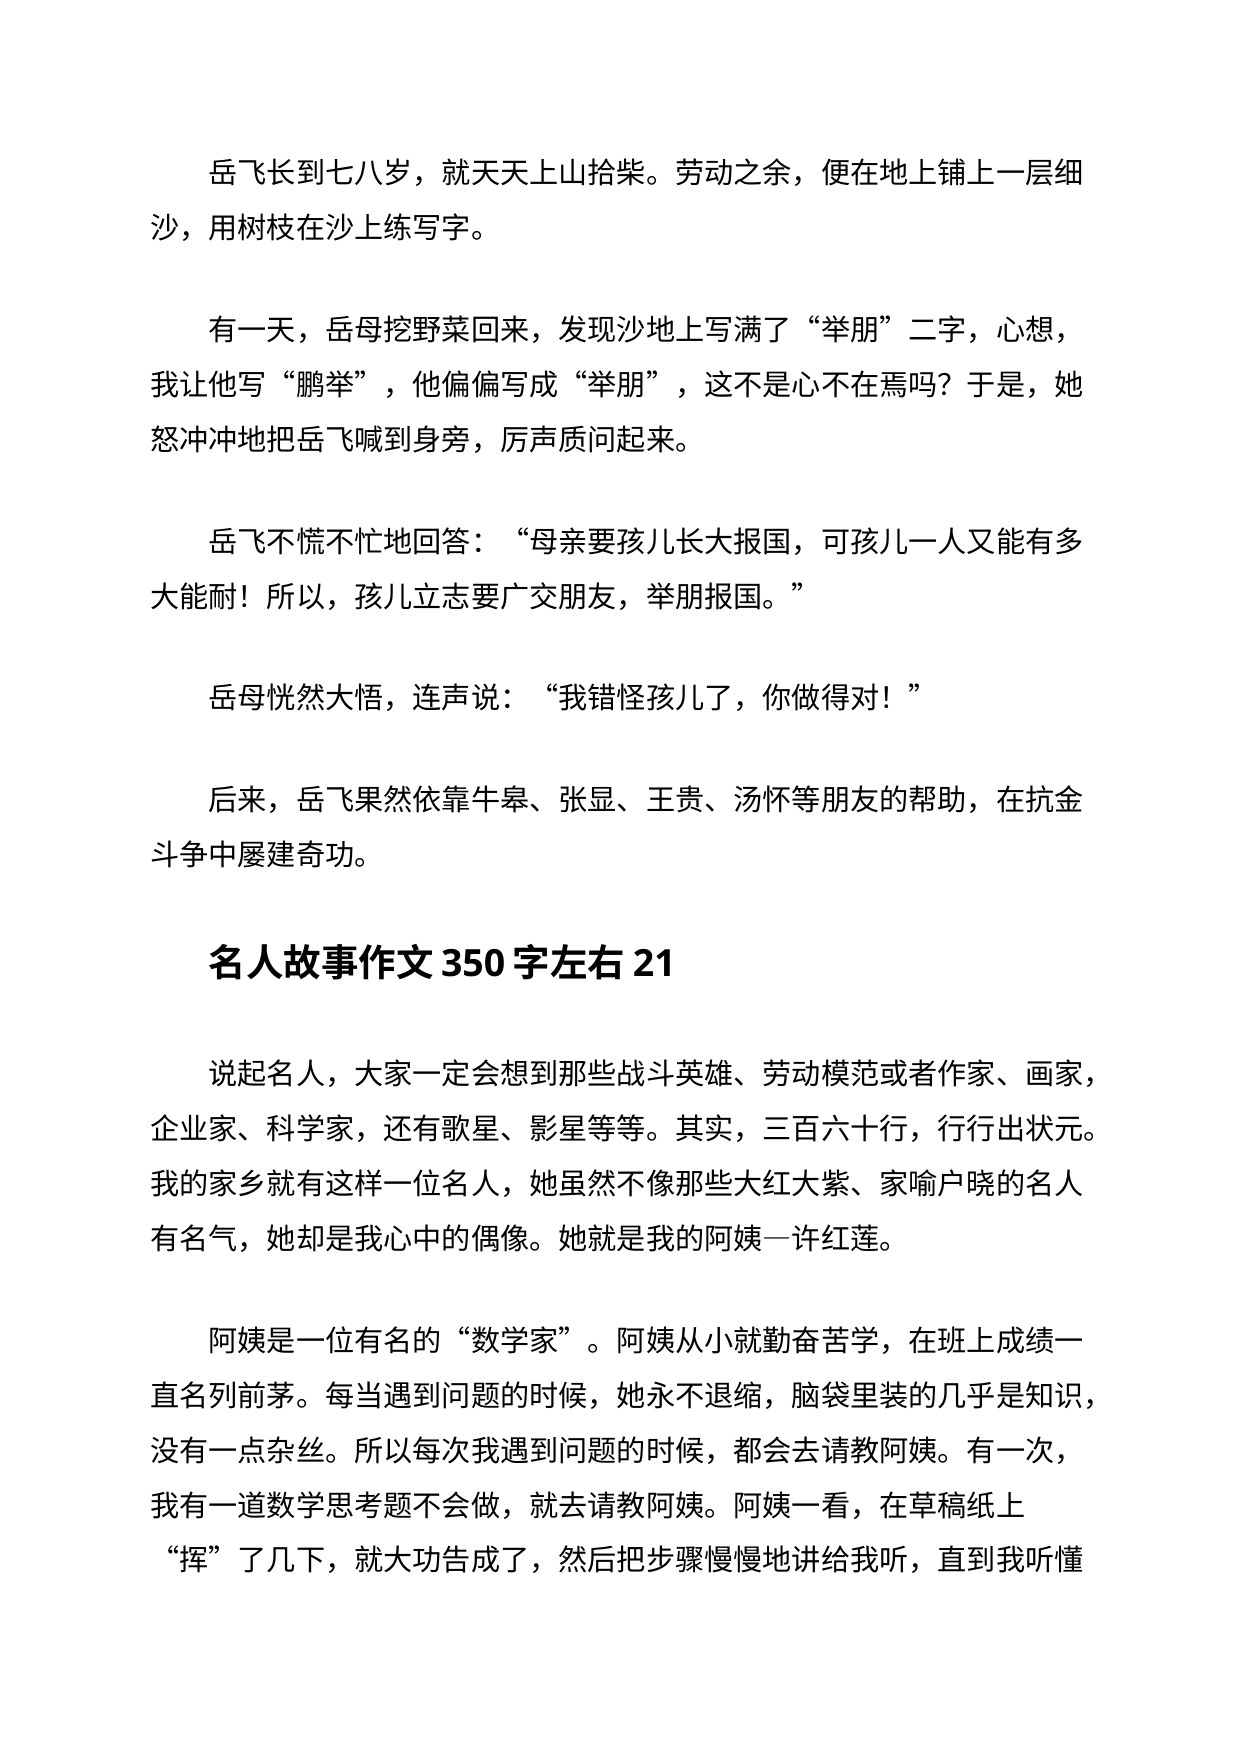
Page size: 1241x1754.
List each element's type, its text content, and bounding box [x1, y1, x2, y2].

text 后来，岳飞果然依靠牛皋、张显、王贵、汤怀等朋友的帮助，在抗金斗争中屡建奇功。 [150, 777, 1090, 874]
text 岳母恍然大悟，连声说：“我错怪孩儿了，你做得对！” [150, 675, 1090, 717]
text 有一天，岳母挖野菜回来，发现沙地上写满了“举朋”二字，心想，我让他写“鹏举”，他偏偏写成“举朋”，这不是心不在焉吗？于是，她怒冲冲地把岳飞喊到身旁，厉声质问起来。 [150, 307, 1090, 459]
text 岳飞不慌不忙地回答：“母亲要孩儿长大报国，可孩儿一人又能有多大能耐！所以，孩儿立志要广交朋友，举朋报国。” [150, 518, 1090, 615]
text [150, 1317, 1090, 1579]
text 岳飞长到七八岁，就天天上山拾柴。劳动之余，便在地上铺上一层细沙，用树枝在沙上练写字。 [150, 150, 1090, 247]
text 名人故事作文350字左右21 [150, 933, 1090, 988]
text 说起名人，大家一定会想到那些战斗英雄、劳动模范或者作家、画家，企业家、科学家，还有歌星、影星等等。其实，三百六十行，行行出状元。我的家乡就有这样一位名人，她虽然不像那些大红大紫、家喻户晓的名人有名气，她却是我心中的偶像。她就是我的阿姨—许红莲。 [150, 1051, 1090, 1258]
